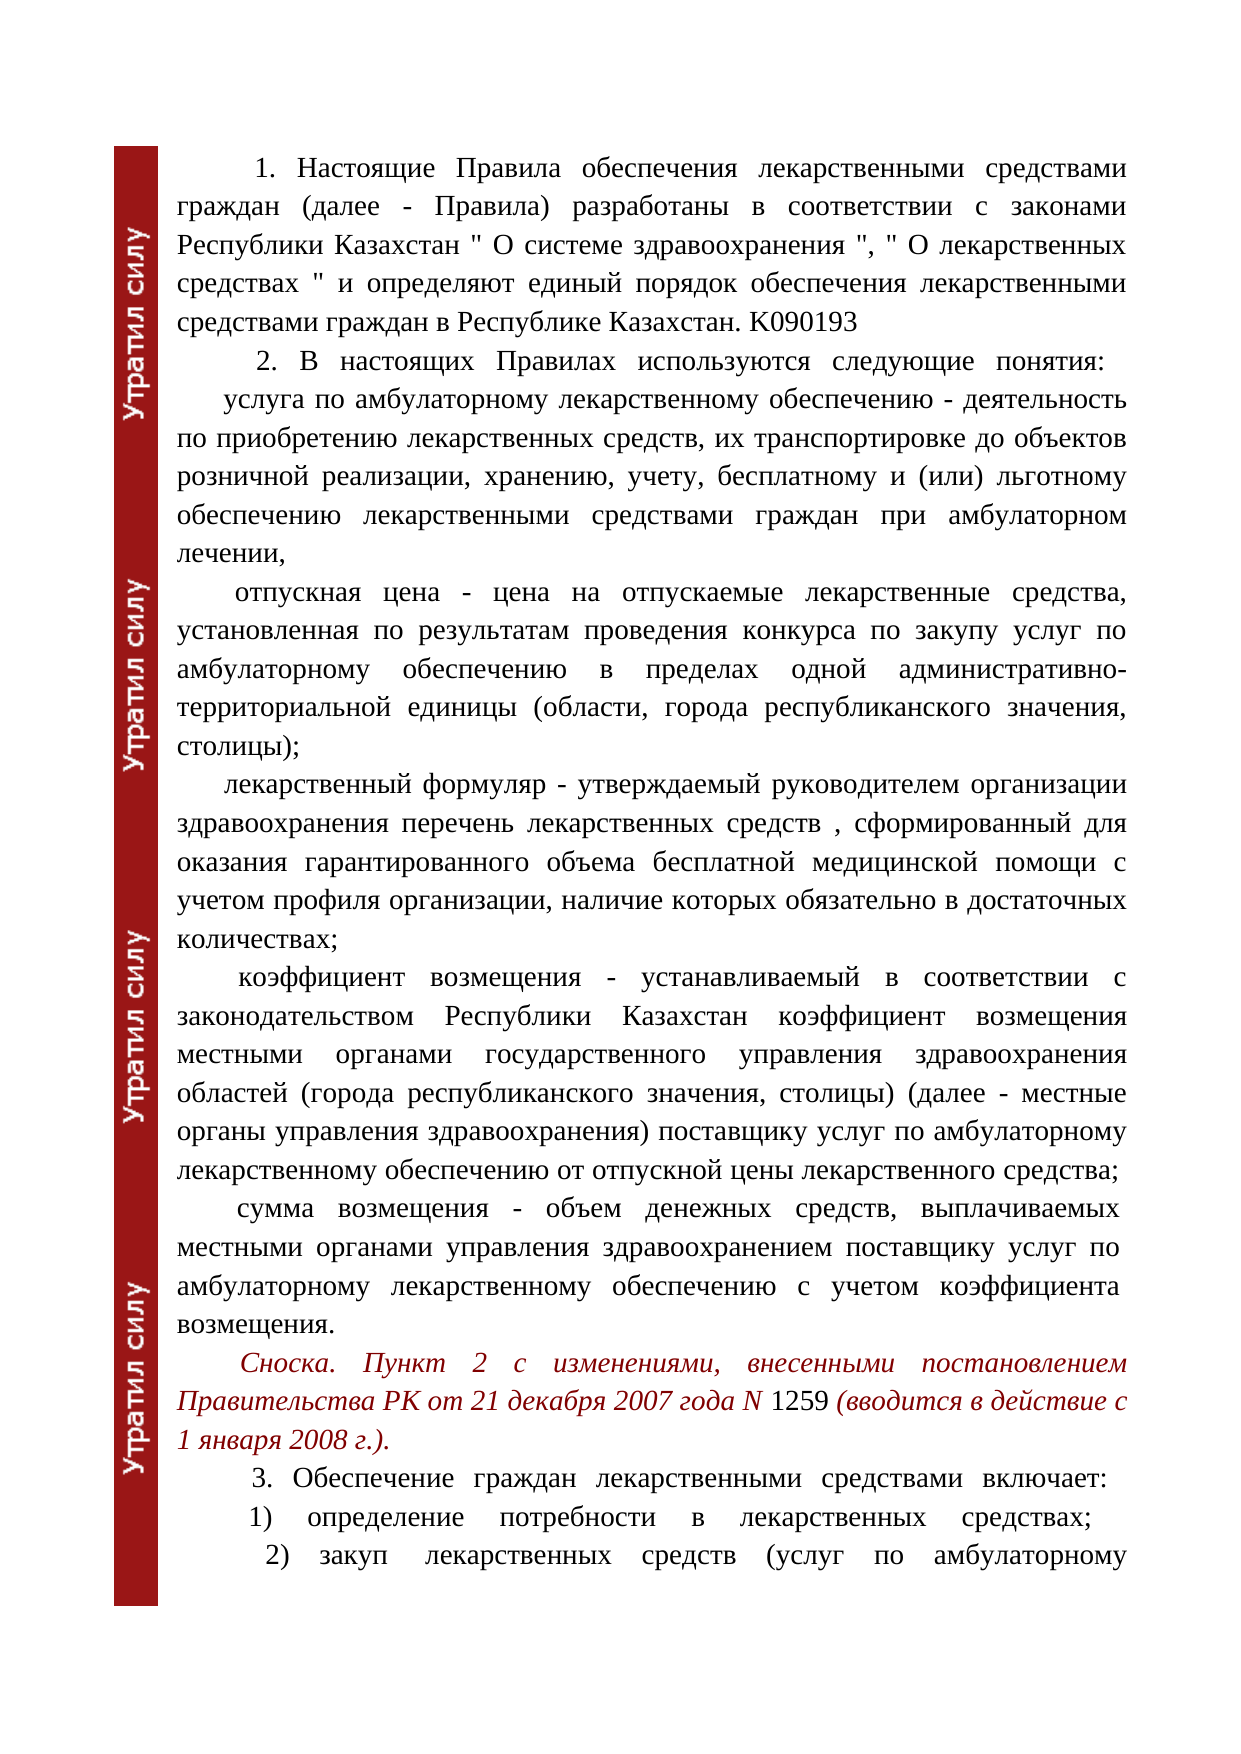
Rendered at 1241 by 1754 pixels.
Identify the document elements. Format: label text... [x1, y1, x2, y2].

text 1. Настоящие Правила обеспечения лекарственными средствами граждан (далее - Правила) разработаны в соответствии с законами Республики Казахстан " О системе здравоохранения ", " О лекарственных средствах " и определяют единый порядок обеспечения лекарственными средствами граждан в Республике Казахстан. K090193 [112, 150, 1128, 338]
picture [114, 1571, 158, 1606]
picture [114, 146, 158, 150]
text 2. В настоящих Правилах используются следующие понятия: услуга по амбулаторному лекарственному обеспечению - деятельность по приобретению лекарственных средств, их транспортировке до объектов розничной реализации, хранению, учету, бесплатному и (или) льготному обеспечению лекарственными средствами граждан при амбулаторном лечении, отпускная цена - цена на отпускаемые лекарственные средства, установленная по результатам проведения конкурса по закупу услуг по амбулаторному обеспечению в пределах одной административно- территориальной единицы (области, города республиканского значения, столицы); лекарственный формуляр - утверждаемый руководителем организации здравоохранения перечень лекарственных средств , сформированный для оказания гарантированного объема бесплатной медицинской помощи с учетом профиля организации, наличие которых обязательно в достаточных количествах; коэффициент возмещения - устанавливаемый в соответствии с законодательством Республики Казахстан коэффициент возмещения местными органами государственного управления здравоохранения областей (города республиканского значения, столицы) (далее - местные органы управления здравоохранения) поставщику услуг по амбулаторному лекарственному обеспечению от отпускной цены лекарственного средства; сумма возмещения - объем денежных средств, выплачиваемых местными органами управления здравоохранением поставщику услуг по амбулаторному лекарственному обеспечению с учетом коэффициента возмещения. Сноска. Пункт 2 с изменениями, внесенными постановлением Правительства РК от 21 декабря 2007 года N 1259 (вводится в действие с 1 января 2008 г.). [112, 343, 1128, 1455]
picture [114, 338, 158, 343]
picture [114, 1455, 158, 1460]
